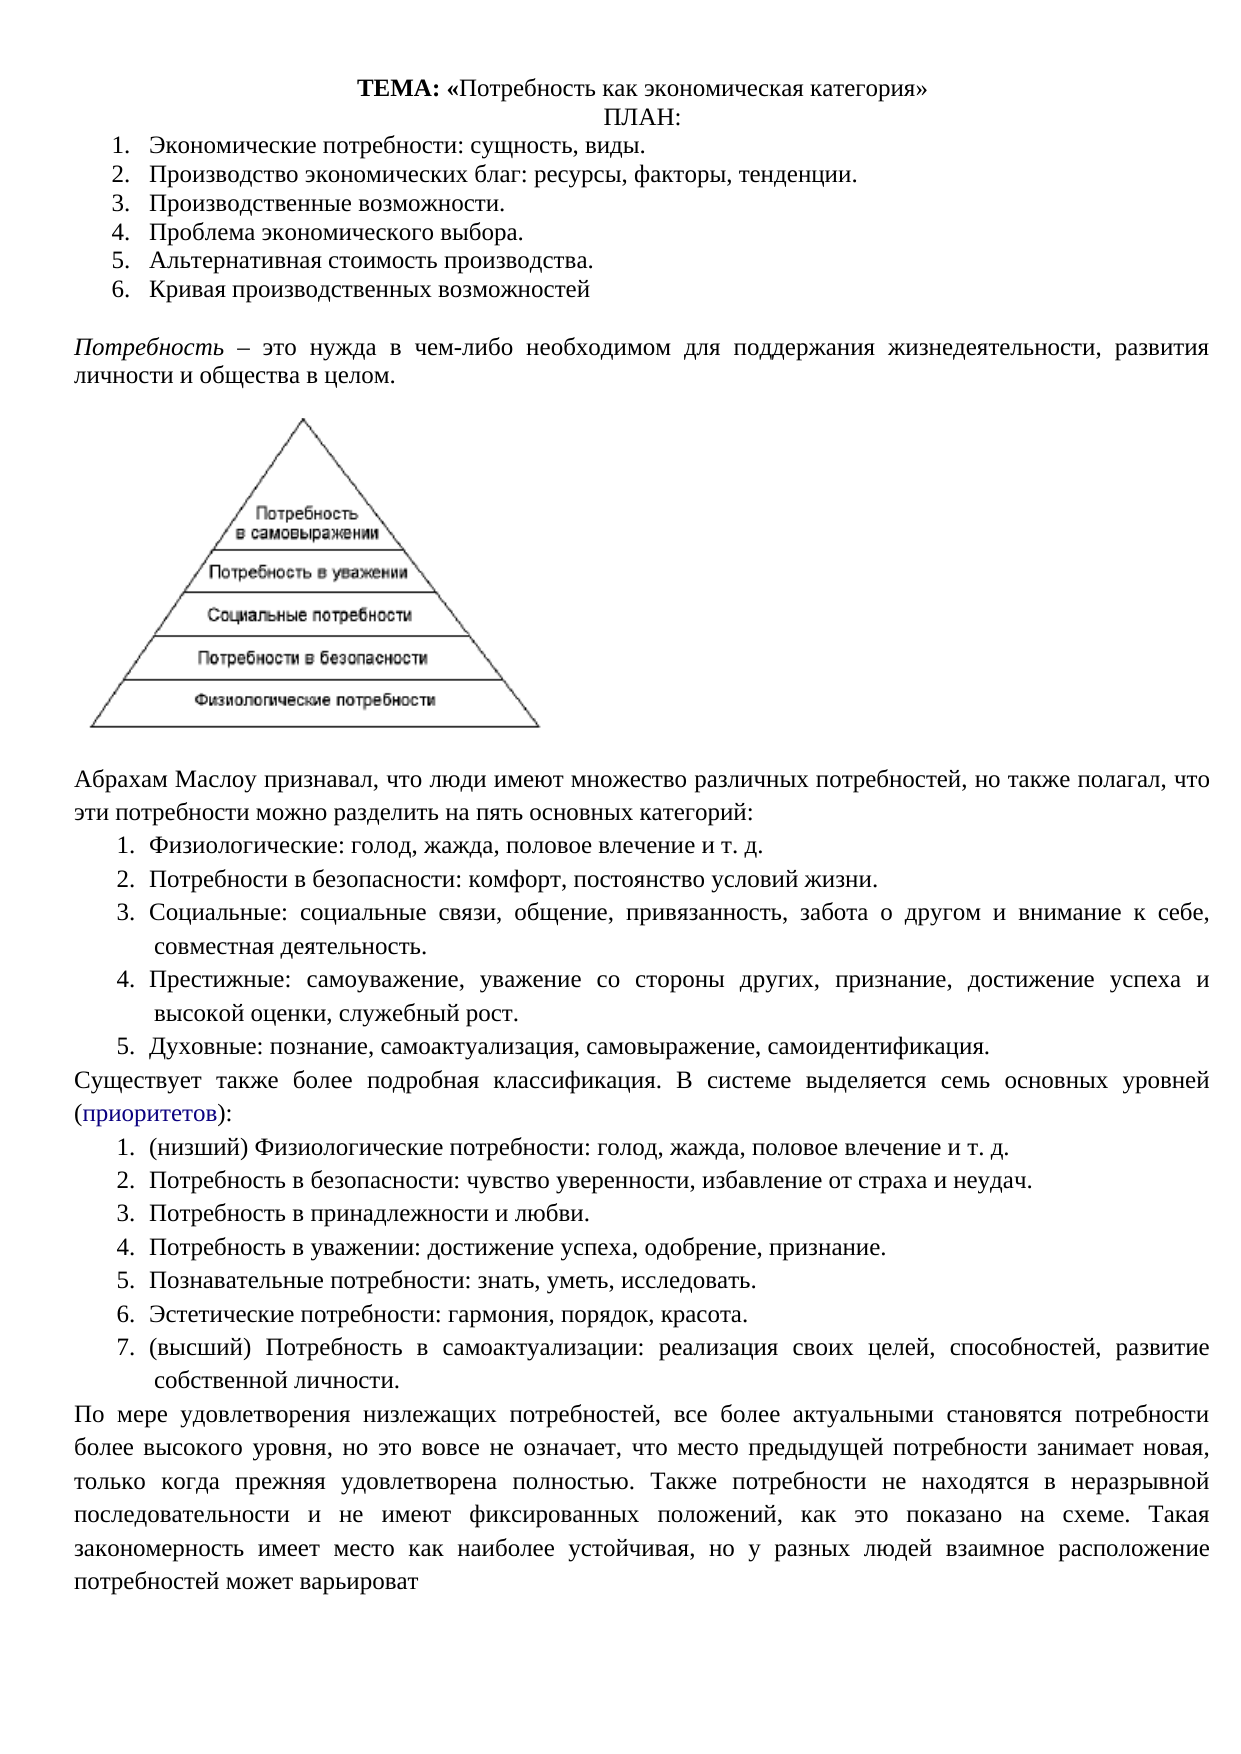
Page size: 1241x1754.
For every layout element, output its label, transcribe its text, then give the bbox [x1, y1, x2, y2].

text ТЕМА: «Потребность как экономическая категория» [74, 73, 1211, 102]
text Потребность – это нужда в чем-либо необходимом для поддержания жизнедеятельности, развития личности и общества в целом. [74, 332, 1211, 389]
list Социальные: социальные связи, общение, привязанность, забота о другом и внимание к себе, совместная деятельность. [116, 893, 1211, 960]
text По мере удовлетворения низлежащих потребностей, все более актуальными становятся потребности более высокого уровня, но это вовсе не означает, что место предыдущей потребности занимает новая, только когда прежняя удовлетворена полностью. Также потребности не находятся в неразрывной последовательности и не имеют фиксированных положений, как это показано на схеме. Такая закономерность имеет место как наиболее устойчивая, но у разных людей взаимное расположение потребностей может варьироват [74, 1394, 1211, 1595]
list Эстетические потребности: гармония, порядок, красота. [116, 1294, 1211, 1327]
list (низший) Физиологические потребности: голод, жажда, половое влечение и т. д. [116, 1127, 1211, 1160]
text Абрахам Маслоу признавал, что люди имеют множество различных потребностей, но также полагал, что эти потребности можно разделить на пять основных категорий: [74, 759, 1211, 826]
list Престижные: самоуважение, уважение со стороны других, признание, достижение успеха и высокой оценки, служебный рост. [116, 960, 1211, 1027]
list Потребности в безопасности: комфорт, постоянство условий жизни. [116, 859, 1211, 893]
list Альтернативная стоимость производства. [111, 246, 1211, 274]
list Потребность в уважении: достижение успеха, одобрение, признание. [116, 1227, 1211, 1261]
picture [73, 418, 547, 731]
list Проблема экономического выбора. [111, 217, 1211, 246]
list Физиологические: голод, жажда, половое влечение и т. д. [116, 826, 1211, 859]
list (высший) Потребность в самоактуализации: реализация своих целей, способностей, развитие собственной личности. [116, 1327, 1211, 1394]
list Производство экономических благ: ресурсы, факторы, тенденции. [111, 159, 1211, 188]
text Существует также более подробная классификация. В системе выделяется семь основных уровней (приоритетов): [74, 1060, 1211, 1127]
list Экономические потребности: сущность, виды. [111, 131, 1211, 159]
list Духовные: познание, самоактуализация, самовыражение, самоидентификация. [116, 1027, 1211, 1060]
list Потребность в принадлежности и любви. [116, 1194, 1211, 1227]
list Познавательные потребности: знать, уметь, исследовать. [116, 1261, 1211, 1294]
list Потребность в безопасности: чувство уверенности, избавление от страха и неудач. [116, 1160, 1211, 1194]
list Кривая производственных возможностей [111, 274, 1211, 303]
text ПЛАН: [74, 102, 1211, 131]
list Производственные возможности. [111, 188, 1211, 217]
